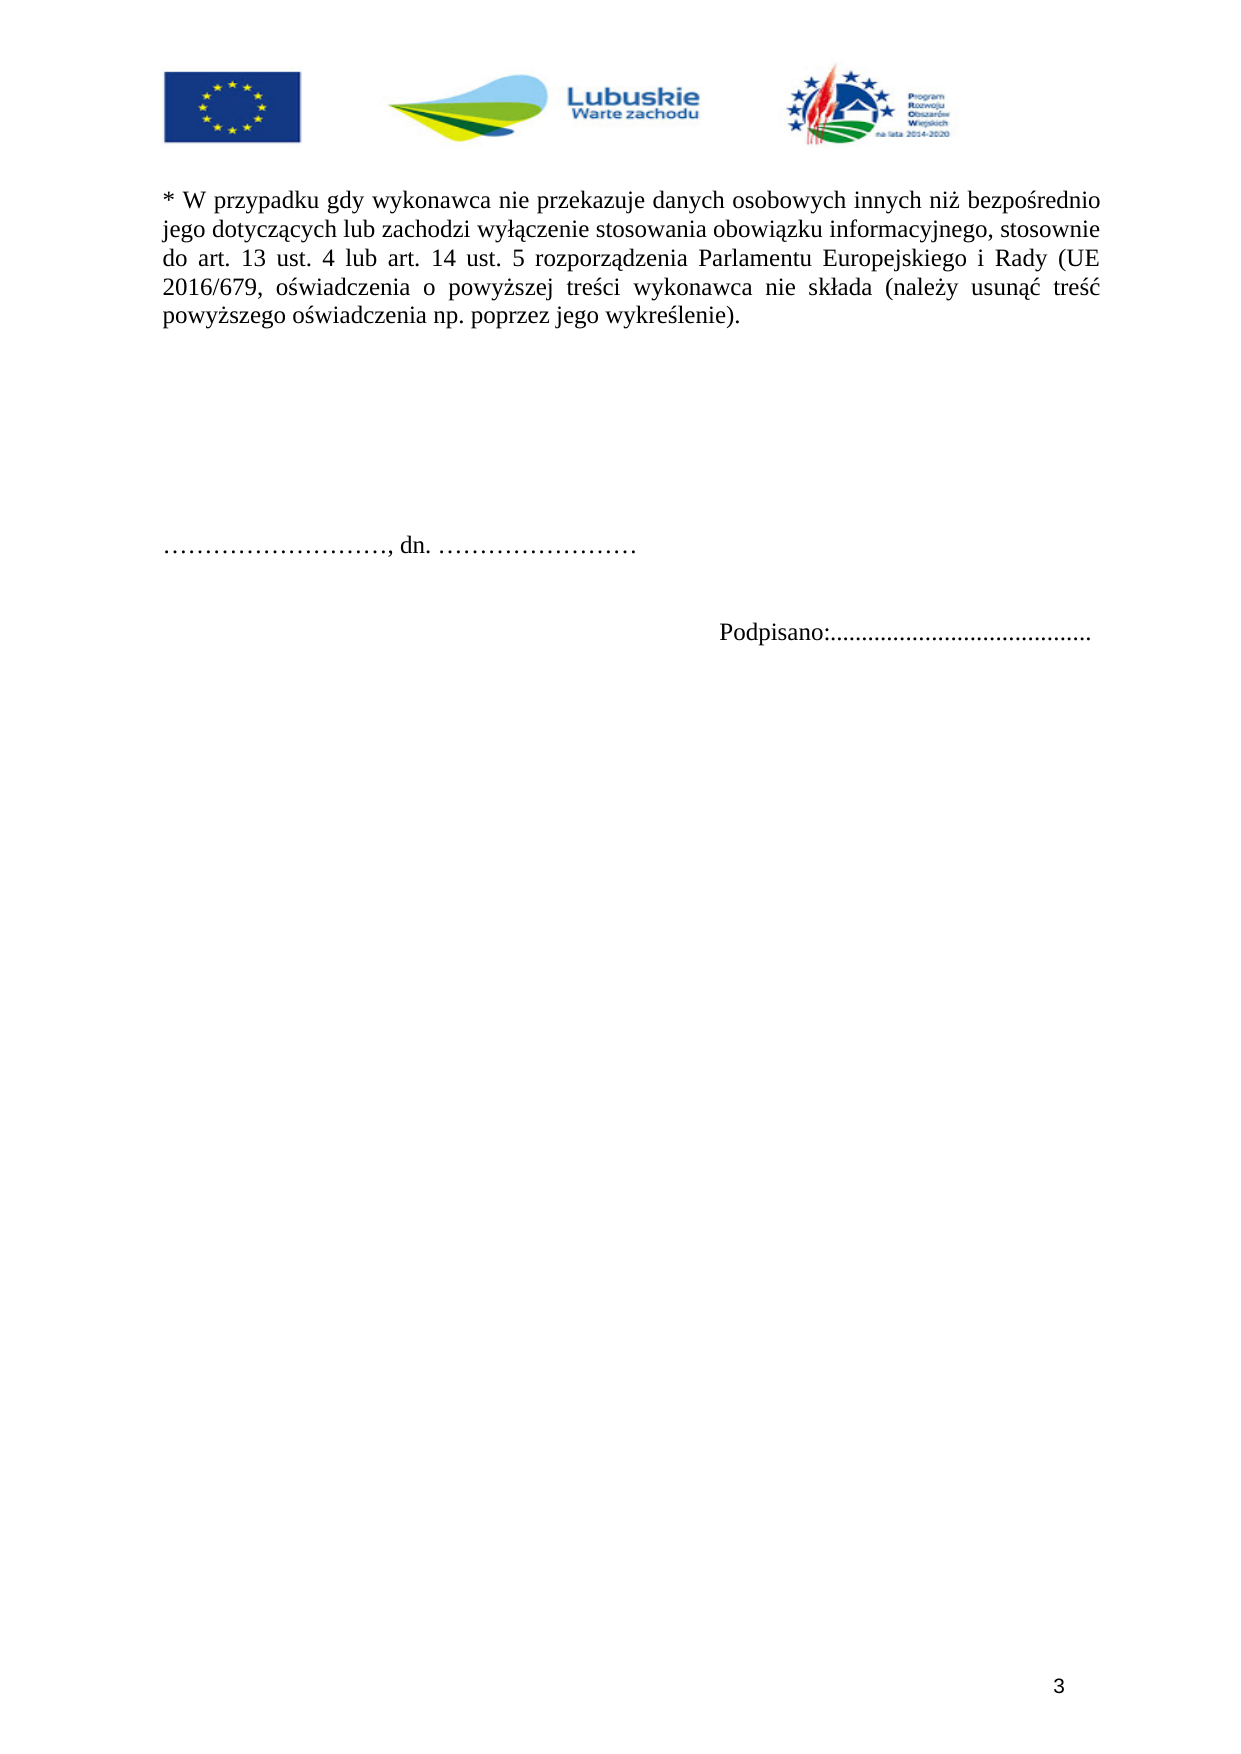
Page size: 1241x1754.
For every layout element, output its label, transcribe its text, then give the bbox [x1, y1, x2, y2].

text * W przypadku gdy wykonawca nie przekazuje danych osobowych innych niż bezpośrednio jego dotyczących lub zachodzi wyłączenie stosowania obowiązku informacyjnego, stosownie do art. 13 ust. 4 lub art. 14 ust. 5 rozporządzenia Parlamentu Europejskiego i Rady (UE 2016/679, oświadczenia o powyższej treści wykonawca nie składa (należy usunąć treść powyższego oświadczenia np. poprzez jego wykreślenie). [162, 185, 1101, 329]
text Podpisano: [150, 617, 1092, 645]
text ………………………, dn. …………………… [162, 530, 1101, 559]
picture [147, 57, 972, 157]
